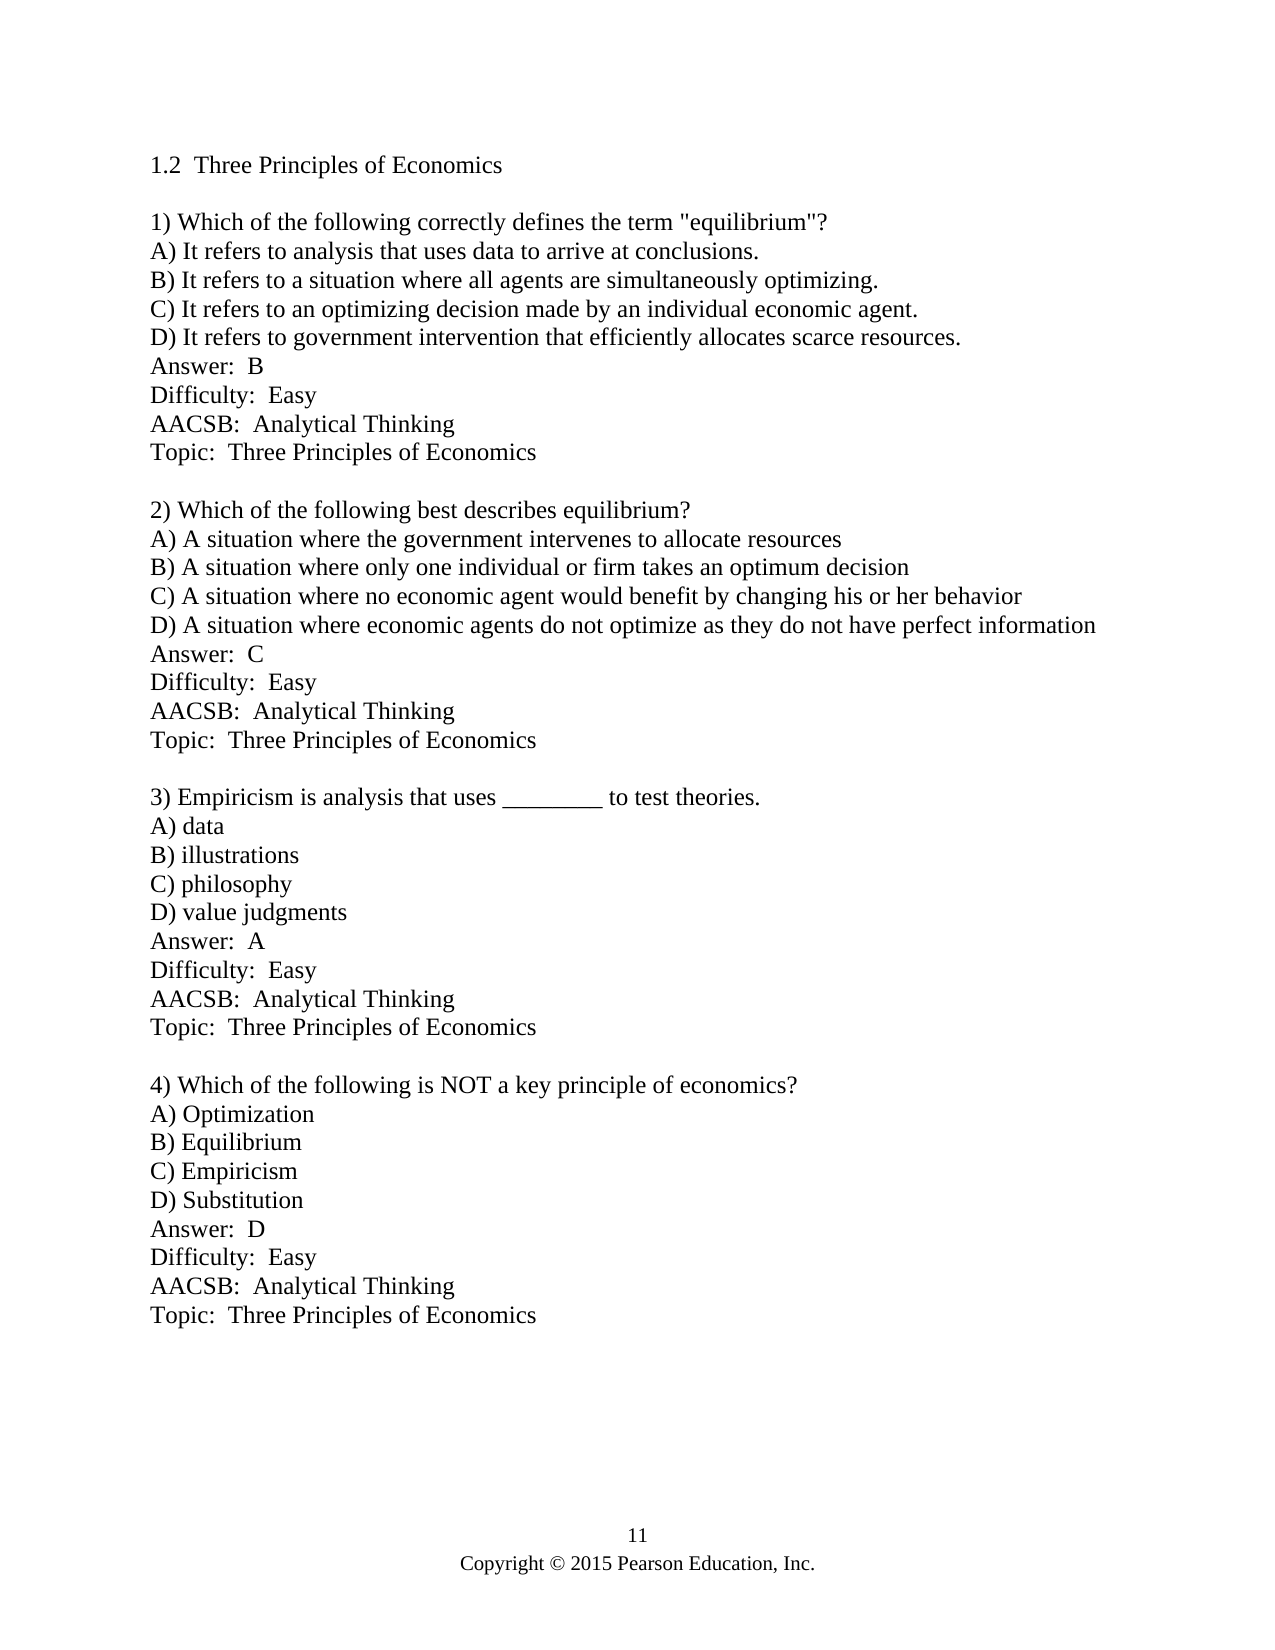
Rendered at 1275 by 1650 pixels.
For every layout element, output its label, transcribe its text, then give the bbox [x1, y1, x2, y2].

text C) It refers to an optimizing decision made by an individual economic agent. [150, 294, 1125, 322]
text D) Substitution [150, 1185, 1125, 1214]
text 3) Empiricism is analysis that uses ________ to test theories. [150, 782, 1125, 811]
text Difficulty: Easy [150, 667, 1125, 696]
text A) Optimization [150, 1099, 1125, 1127]
text AACSB: Analytical Thinking [150, 409, 1125, 437]
text Difficulty: Easy [150, 955, 1125, 984]
text 4) Which of the following is NOT a key principle of economics? [150, 1070, 1125, 1099]
text Topic: Three Principles of Economics [150, 1300, 1125, 1329]
text A) A situation where the government intervenes to allocate resources [150, 524, 1125, 552]
text A) It refers to analysis that uses data to arrive at conclusions. [150, 236, 1125, 265]
text Topic: Three Principles of Economics [150, 1012, 1125, 1041]
text AACSB: Analytical Thinking [150, 696, 1125, 725]
text C) A situation where no economic agent would benefit by changing his or her behavior [150, 581, 1125, 610]
text B) A situation where only one individual or firm takes an optimum decision [150, 552, 1125, 581]
text 1.2 Three Principles of Economics [150, 150, 1125, 179]
text B) Equilibrium [150, 1127, 1125, 1156]
text B) illustrations [150, 840, 1125, 869]
text 2) Which of the following best describes equilibrium? [150, 495, 1125, 524]
text Answer: A [150, 926, 1125, 955]
text Answer: B [150, 351, 1125, 380]
text A) data [150, 811, 1125, 840]
text 1) Which of the following correctly defines the term "equilibrium"? [150, 207, 1125, 236]
text AACSB: Analytical Thinking [150, 1271, 1125, 1300]
text D) value judgments [150, 897, 1125, 926]
text Difficulty: Easy [150, 1242, 1125, 1271]
text B) It refers to a situation where all agents are simultaneously optimizing. [150, 265, 1125, 294]
text C) philosophy [150, 869, 1125, 897]
text Answer: D [150, 1214, 1125, 1242]
text Topic: Three Principles of Economics [150, 437, 1125, 466]
text D) A situation where economic agents do not optimize as they do not have perfect information [150, 610, 1125, 639]
text AACSB: Analytical Thinking [150, 984, 1125, 1012]
text Answer: C [150, 639, 1125, 667]
text C) Empiricism [150, 1156, 1125, 1185]
text Difficulty: Easy [150, 380, 1125, 409]
text D) It refers to government intervention that efficiently allocates scarce resources. [150, 322, 1125, 351]
text Topic: Three Principles of Economics [150, 725, 1125, 754]
